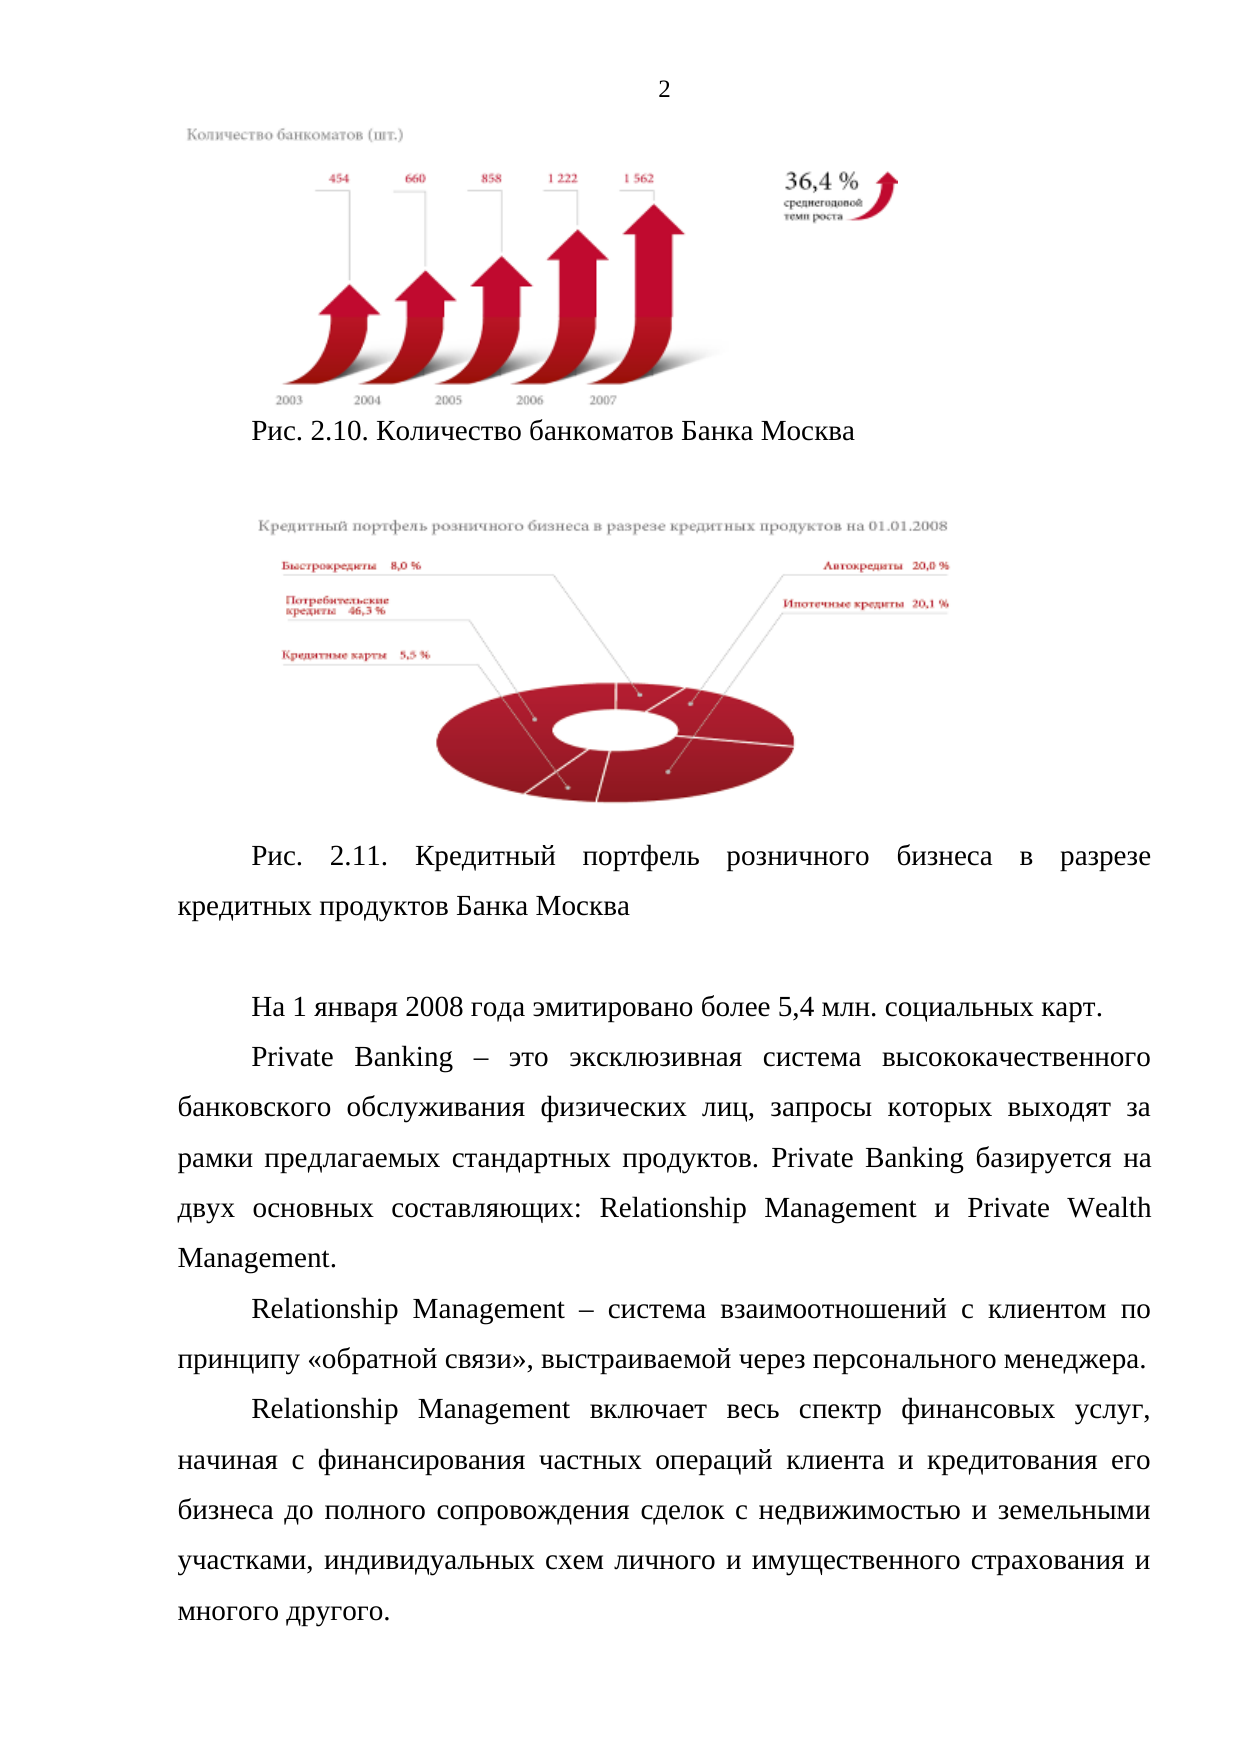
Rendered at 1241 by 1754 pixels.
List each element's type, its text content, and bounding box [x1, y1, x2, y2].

text Relationship Management – система взаимоотношений с клиентом по принципу «обратной связи», выстраиваемой через персонального менеджера. [177, 1291, 1152, 1375]
text На 1 января 2008 года эмитировано более 5,4 млн. социальных карт. [177, 989, 1152, 1022]
text Рис. 2.11. Кредитный портфель розничного бизнеса в разрезе кредитных продуктов Банка Москва [177, 838, 1152, 922]
text Рис. 2.10. Количество банкоматов Банка Москва [177, 413, 1152, 447]
picture [177, 118, 898, 414]
text Relationship Management включает весь спектр финансовых услуг, начиная с финансирования частных операций клиента и кредитования его бизнеса до полного сопровождения сделок с недвижимостью и земельными участками, индивидуальных схем личного и имущественного страхования и многого другого. [177, 1391, 1152, 1626]
text Private Banking – это эксклюзивная система высококачественного банковского обслуживания физических лиц, запросы которых выходят за рамки предлагаемых стандартных продуктов. Private Banking базируется на двух основных составляющих: Relationship Management и Private Wealth Management. [177, 1039, 1152, 1274]
picture [251, 514, 958, 824]
